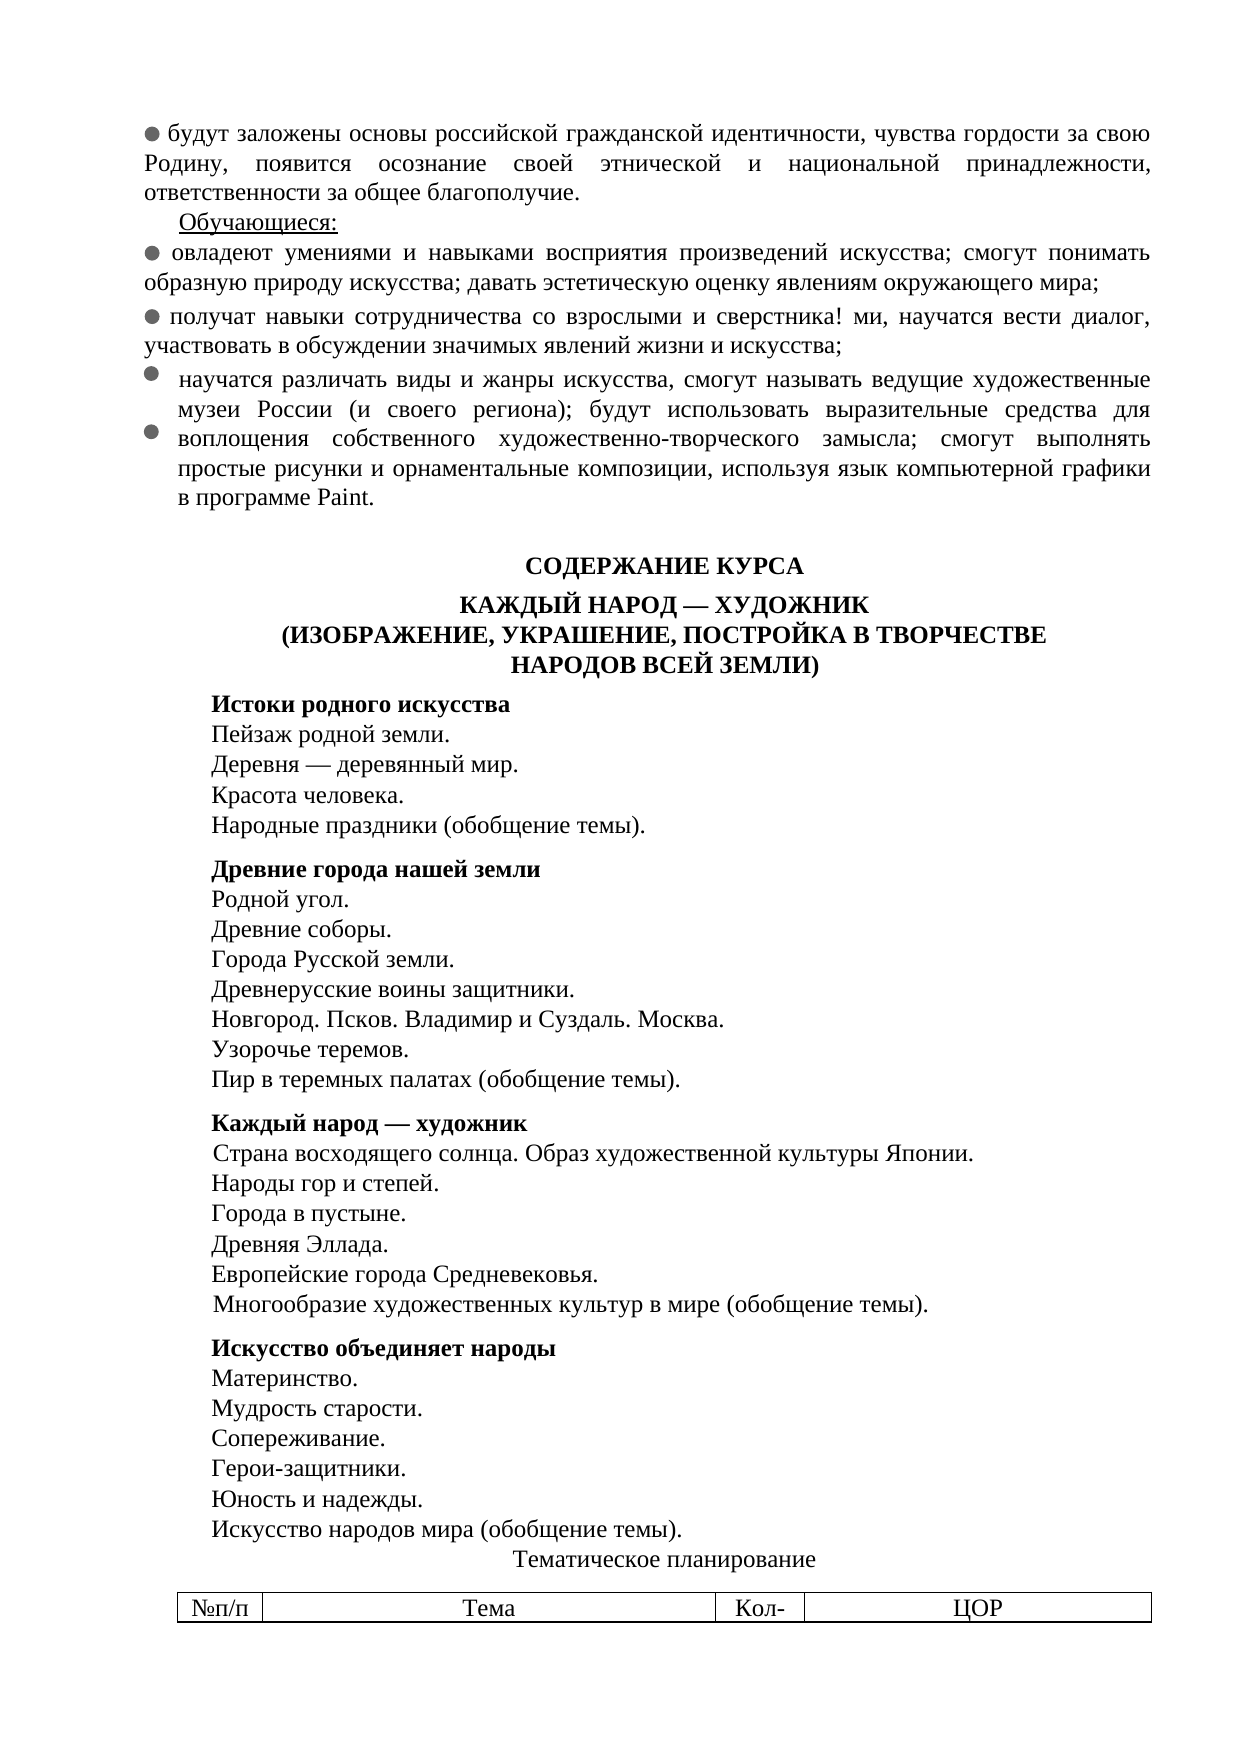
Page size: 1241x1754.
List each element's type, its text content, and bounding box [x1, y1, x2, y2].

text Искусство народов мира (обобщение темы). [211, 1514, 1152, 1542]
text Пейзаж родной земли. [211, 719, 897, 748]
table_header ЦОР [805, 1593, 1151, 1621]
text (ИЗОБРАЖЕНИЕ, УКРАШЕНИЕ, ПОСТРОЙКА В ТВОРЧЕСТВЕ НАРОДОВ ВСЕЙ ЗЕМЛИ) [255, 620, 1074, 678]
text Пир в теремных палатах (обобщение темы). [211, 1064, 1152, 1093]
text будут заложены основы российской гражданской идентичности, чувства гордости за свою Родину, появится осознание своей этнической и национальной принадлежности, ответственности за общее благополучие. [144, 118, 1152, 206]
text Мудрость старости. [211, 1393, 1152, 1422]
text научатся различать виды и жанры искусства, смогут называть ведущие художественные музеи России (и своего региона); будут использовать выразительные средства для воплощения собственного художественно-творческого замысла; смогут выполнять простые рисунки и орнаментальные композиции, используя язык компьютерной графики в программе Paint. [178, 364, 1152, 511]
text Народные праздники (обобщение темы). [211, 810, 1152, 838]
text Обучающиеся: [178, 207, 1152, 236]
text КАЖДЫЙ НАРОД — ХУДОЖНИК [177, 590, 1152, 618]
text овладеют умениями и навыками восприятия произведений искусства; смогут понимать образную природу искусства; давать эстетическую оценку явлениям окружающего мира; [144, 237, 1152, 296]
text Древняя Эллада. [211, 1229, 1152, 1257]
table_header №п/п [178, 1593, 262, 1621]
text Сопереживание. [211, 1423, 1152, 1452]
text Древнерусские воины защитники. [211, 974, 1152, 1003]
text Узорочье теремов. [211, 1034, 1152, 1063]
text Тематическое планирование [177, 1544, 1152, 1573]
text Страна восходящего солнца. Образ художественной культуры Японии. [177, 1138, 1152, 1167]
text Искусство объединяет народы [211, 1333, 925, 1362]
text Юность и надежды. [211, 1484, 1152, 1512]
text Материнство. [211, 1363, 925, 1392]
text Деревня — деревянный мир. [211, 749, 1152, 778]
table_header Тема [263, 1593, 715, 1621]
text Истоки родного искусства [211, 689, 897, 718]
text Европейские города Средневековья. [211, 1259, 1152, 1287]
text Народы гор и степей. [211, 1168, 1152, 1197]
text получат навыки сотрудничества со взрослыми и сверстника! ми, научатся вести диалог, участвовать в обсуждении значимых явлений жизни и искусства; [144, 301, 1152, 359]
text Города Русской земли. [211, 944, 1152, 973]
text Древние соборы. [211, 914, 1152, 943]
text СОДЕРЖАНИЕ КУРСА [177, 551, 1152, 580]
text Многообразие художественных культур в мире (обобщение темы). [177, 1289, 1152, 1318]
text Герои-защитники. [211, 1453, 1152, 1482]
text Красота человека. [211, 780, 1152, 808]
text Родной угол. [211, 884, 925, 912]
text Древние города нашей земли [211, 854, 925, 882]
text Каждый народ — художник [211, 1108, 925, 1137]
table_header Кол-во часов [716, 1593, 804, 1621]
text Новгород. Псков. Владимир и Суздаль. Москва. [211, 1004, 1152, 1033]
text Города в пустыне. [211, 1198, 1152, 1227]
